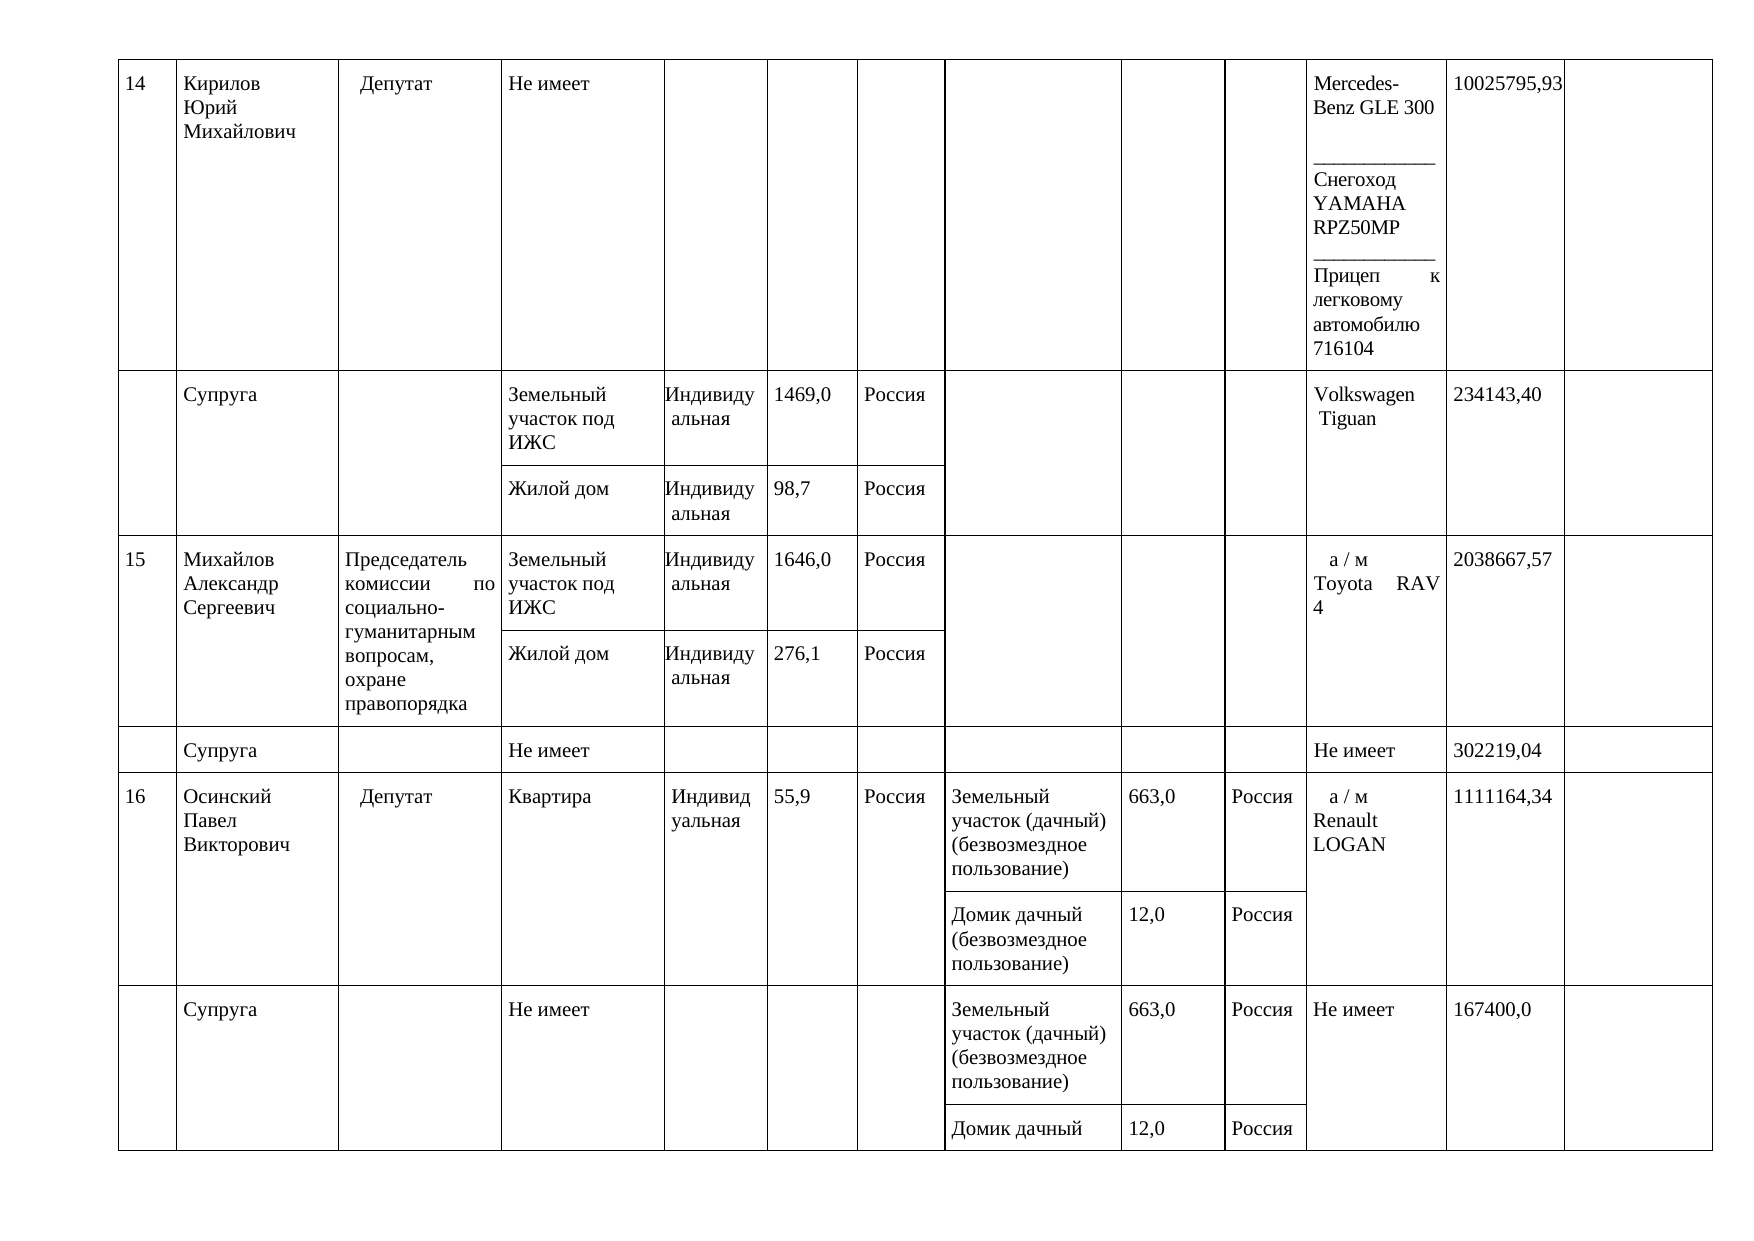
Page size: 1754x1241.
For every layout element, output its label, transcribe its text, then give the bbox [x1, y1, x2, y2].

table_cell [1565, 727, 1712, 772]
table_cell Депутат [339, 773, 501, 985]
table_cell [665, 727, 767, 772]
table_cell 16 [119, 773, 176, 985]
table_cell [119, 986, 176, 1150]
table_cell 663,0 [1122, 773, 1224, 891]
table_cell Россия [858, 536, 944, 629]
table_cell [946, 727, 1121, 772]
table_cell [1565, 986, 1712, 1150]
table_cell Земельный участок под ИЖС [502, 371, 664, 465]
table_cell [1226, 727, 1306, 772]
table_cell Volkswagen Tiguan [1307, 371, 1446, 535]
table_cell [339, 986, 501, 1150]
table_cell [768, 727, 857, 772]
table_cell [768, 60, 857, 370]
table_cell Россия [1226, 773, 1306, 891]
table_cell 12,0 [1122, 1105, 1224, 1150]
table_cell [1565, 60, 1712, 370]
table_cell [946, 1105, 1121, 1150]
table_cell 1646,0 [768, 536, 857, 629]
table_cell Не имеет [1307, 727, 1446, 772]
table_cell [858, 986, 944, 1150]
table_cell Супруга [177, 986, 338, 1150]
table_cell [946, 371, 1121, 535]
table_cell Жилой дом [502, 631, 664, 726]
table_cell Индивидуальная [665, 773, 767, 985]
table_cell Михайлов Александр Сергеевич [177, 536, 338, 726]
table_cell 14 [119, 60, 176, 370]
table_cell [339, 371, 501, 535]
table_cell [665, 60, 767, 370]
table_cell [858, 60, 944, 370]
table_cell 98,7 [768, 466, 857, 535]
table_cell 276,1 [768, 631, 857, 726]
table_cell [1565, 371, 1712, 535]
table_cell Супруга [177, 371, 338, 535]
table_cell [339, 727, 501, 772]
table_cell Индивидуальная [665, 631, 767, 726]
table_cell Россия [858, 371, 944, 465]
table_cell Не имеет [502, 60, 664, 370]
table_cell Депутат [339, 60, 501, 370]
table_cell [1226, 60, 1306, 370]
table_cell [1226, 536, 1306, 726]
table_cell Россия [1226, 1105, 1306, 1150]
table_cell 302219,04 [1447, 727, 1564, 772]
table_cell а / м Renault LOGAN [1307, 773, 1446, 985]
table_cell Индивидуальная [665, 371, 767, 465]
table_cell Россия [858, 466, 944, 535]
table_cell Не имеет [502, 727, 664, 772]
table_cell 55,9 [768, 773, 857, 985]
table_cell [119, 727, 176, 772]
table_cell [1565, 773, 1712, 985]
table_cell [1122, 371, 1224, 535]
table_cell Индивидуальная [665, 466, 767, 535]
table_cell 1469,0 [768, 371, 857, 465]
table_cell 234143,40 [1447, 371, 1564, 535]
table_cell [946, 536, 1121, 726]
table_cell 15 [119, 536, 176, 726]
table_cell Кирилов Юрий Михайлович [177, 60, 338, 370]
table_cell [1122, 536, 1224, 726]
table_cell 663,0 [1122, 986, 1224, 1104]
table_cell [768, 986, 857, 1150]
table_cell Не имеет [502, 986, 664, 1150]
table_cell Жилой дом [502, 466, 664, 535]
table_cell [946, 60, 1121, 370]
table_cell Земельный участок (дачный) (безвозмездное пользование) [946, 986, 1121, 1104]
table_cell [119, 371, 176, 535]
table_cell [1226, 371, 1306, 535]
table_cell 10025795,93 [1447, 60, 1564, 370]
table_cell [665, 986, 767, 1150]
table_cell Председатель комиссии по социально-гуманитарным вопросам, охране правопорядка [339, 536, 501, 726]
table_cell Осинский Павел Викторович [177, 773, 338, 985]
table_cell 167400,0 [1447, 986, 1564, 1150]
table_cell Квартира [502, 773, 664, 985]
table_cell [1122, 60, 1224, 370]
table_cell Россия [1226, 892, 1306, 985]
table_cell Россия [1226, 986, 1306, 1104]
table_cell 1111164,34 [1447, 773, 1564, 985]
table_cell [1122, 727, 1224, 772]
table_cell а / м Toyota RAV 4 [1307, 536, 1446, 726]
table_cell Земельный участок (дачный) (безвозмездное пользование) [946, 773, 1121, 891]
table_cell Супруга [177, 727, 338, 772]
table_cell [946, 892, 1121, 985]
table_cell [1565, 536, 1712, 726]
table_cell 12,0 [1122, 892, 1224, 985]
table_cell Россия [858, 631, 944, 726]
table_cell Россия [858, 773, 944, 985]
table_cell Не имеет [1307, 986, 1446, 1150]
table_cell Индивидуальная [665, 536, 767, 629]
table_cell Mercedes-Benz GLE 300 ____________ Снегоход YАMAHA RPZ50MP ____________ Прицеп к легковому автомобилю 716104 [1307, 60, 1446, 370]
table_cell Земельный участок под ИЖС [502, 536, 664, 629]
table_cell [858, 727, 944, 772]
table_cell 2038667,57 [1447, 536, 1564, 726]
